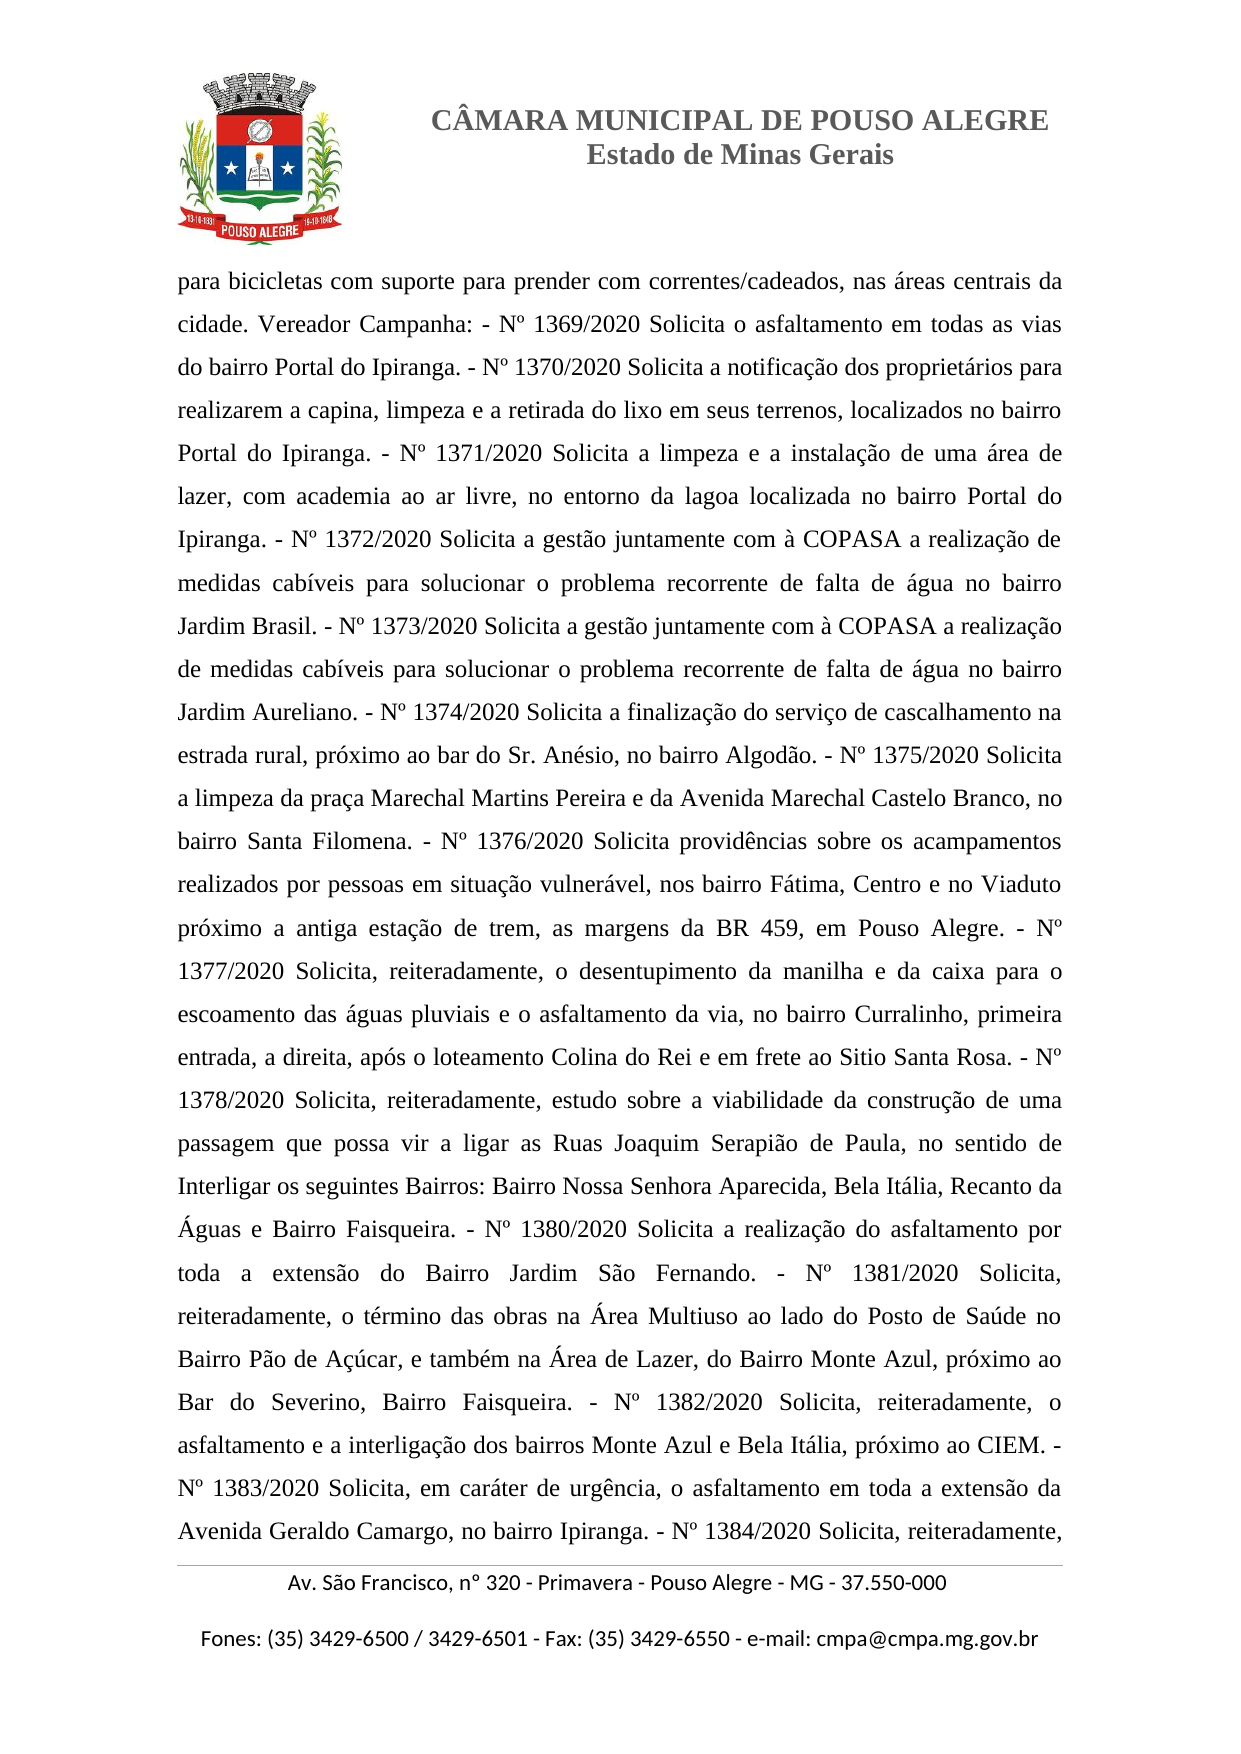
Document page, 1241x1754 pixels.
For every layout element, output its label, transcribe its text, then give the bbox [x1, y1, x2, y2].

picture [177, 73, 342, 245]
